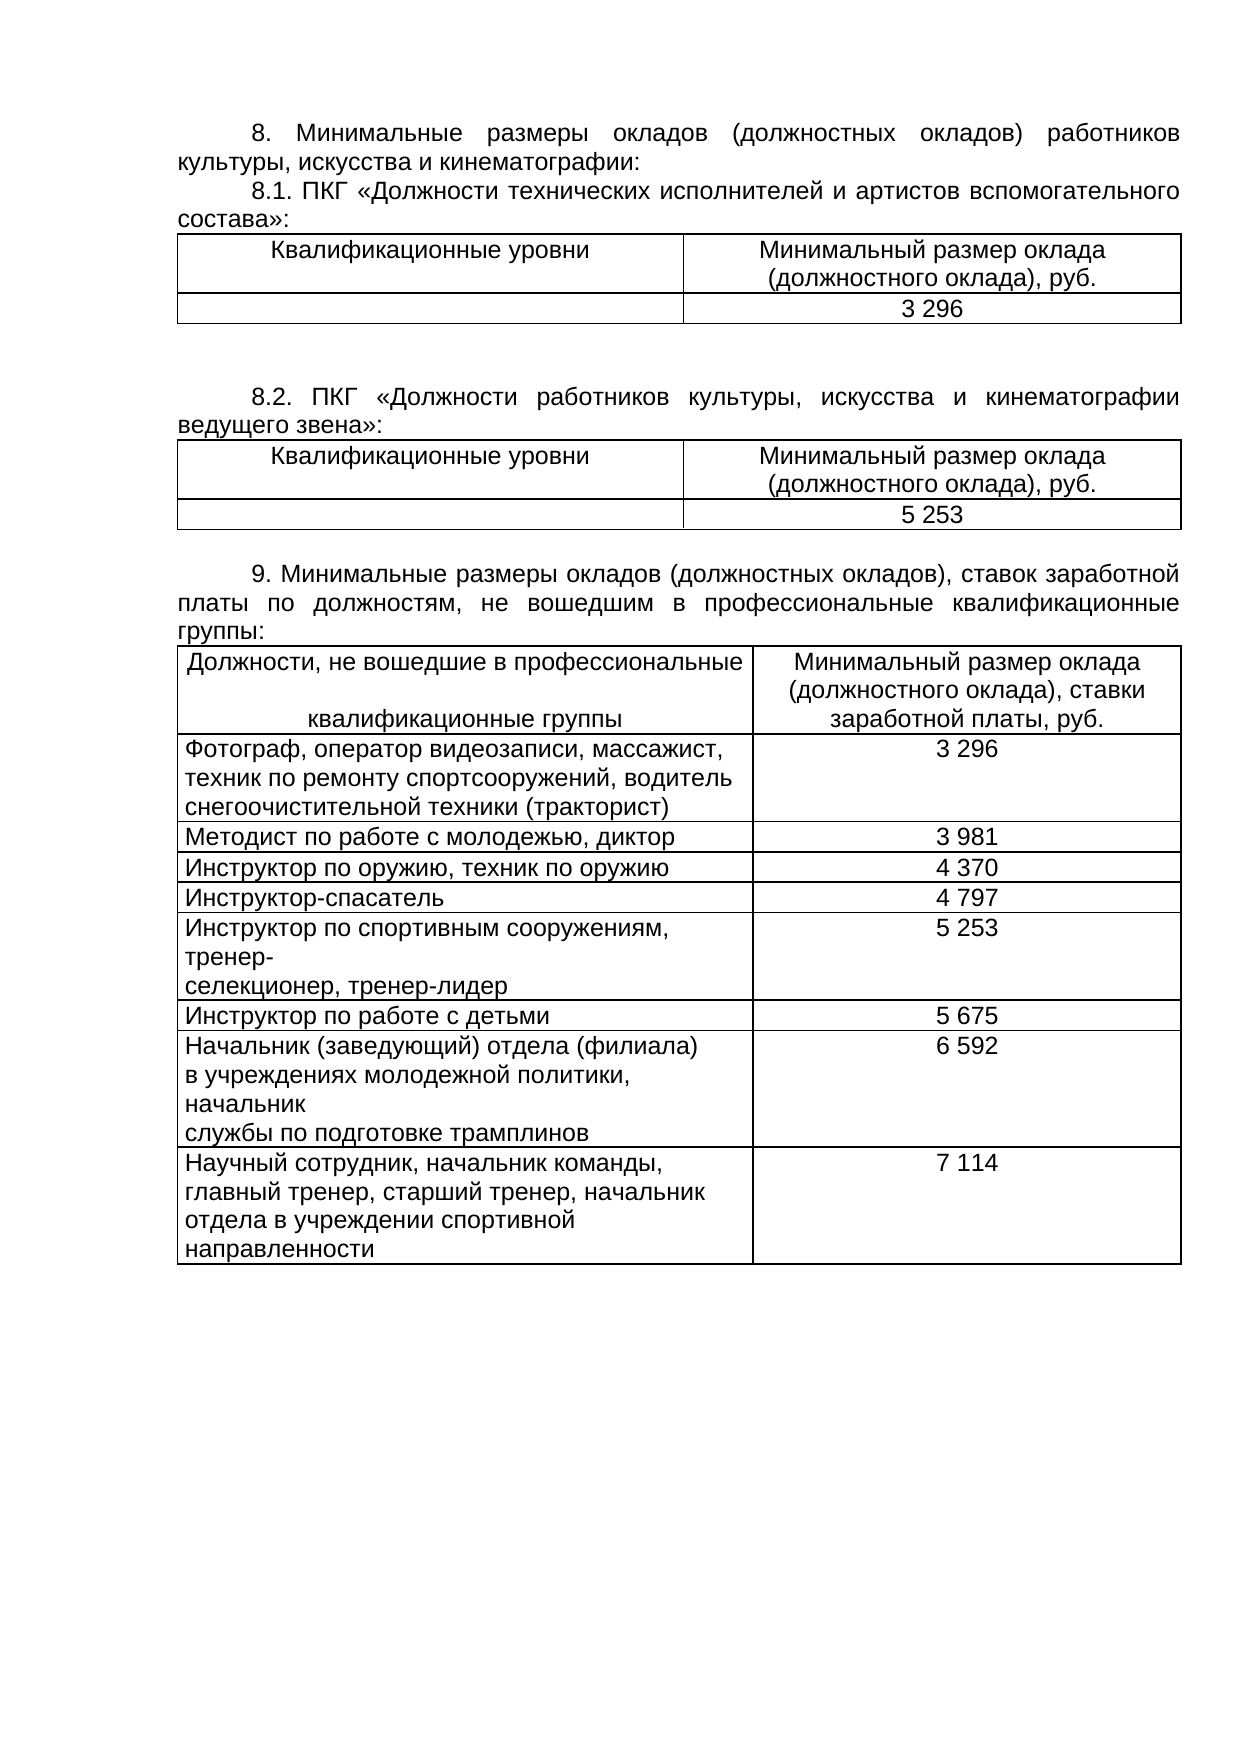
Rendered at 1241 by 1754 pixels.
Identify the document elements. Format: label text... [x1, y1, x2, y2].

table_header Минимальный размер оклада (должностного оклада), руб. [684, 441, 1180, 498]
table_header Должности, не вошедшие в профессиональные квалификационные группы [178, 647, 752, 733]
table_header Квалификационные уровни [178, 235, 683, 292]
table_cell [178, 500, 683, 528]
table_header Минимальный размер оклада (должностного оклада), руб. [684, 235, 1180, 292]
text 8.1. ПКГ «Должности технических исполнителей и артистов вспомогательного состава»: [177, 176, 1181, 233]
table_header Минимальный размер оклада (должностного оклада), ставки заработной платы, руб. [754, 647, 1180, 733]
text 8. Минимальные размеры окладов (должностных окладов) работников культуры, искусства и кинематографии: [177, 118, 1181, 176]
table_cell 5 253 [684, 500, 1180, 528]
table_cell Инструктор по оружию, техник по оружию [178, 853, 752, 881]
table_cell 6 592 [754, 1031, 1180, 1146]
table_cell Начальник (заведующий) отдела (филиала) в учреждениях молодежной политики, начальник службы по подготовке трамплинов [178, 1031, 752, 1146]
table_cell 3 296 [754, 735, 1180, 821]
table_cell Научный сотрудник, начальник команды, главный тренер, старший тренер, начальник отдела в учреждении спортивной направленности [178, 1148, 752, 1263]
table_cell 4 797 [754, 883, 1180, 912]
table_cell [178, 294, 683, 322]
table_cell 5 675 [754, 1001, 1180, 1030]
table_cell Инструктор-спасатель [178, 883, 752, 912]
text 9. Минимальные размеры окладов (должностных окладов), ставок заработной платы по должностям, не вошедшим в профессиональные квалификационные группы: [177, 559, 1181, 645]
table_cell Фотограф, оператор видеозаписи, массажист, техник по ремонту спортсооружений, водитель снегоочистительной техники (тракторист) [178, 735, 752, 821]
table_cell 5 253 [754, 913, 1180, 999]
text 8.2. ПКГ «Должности работников культуры, искусства и кинематографии ведущего звена»: [177, 382, 1181, 439]
table_header Квалификационные уровни [178, 441, 683, 498]
table_cell 3 981 [754, 822, 1180, 851]
table_cell 7 114 [754, 1148, 1180, 1263]
table_cell Инструктор по спортивным сооружениям, тренер- селекционер, тренер-лидер [178, 913, 752, 999]
table_cell Инструктор по работе с детьми [178, 1001, 752, 1030]
table_cell 3 296 [684, 294, 1180, 322]
table_cell 4 370 [754, 853, 1180, 881]
table_cell Методист по работе с молодежью, диктор [178, 822, 752, 851]
